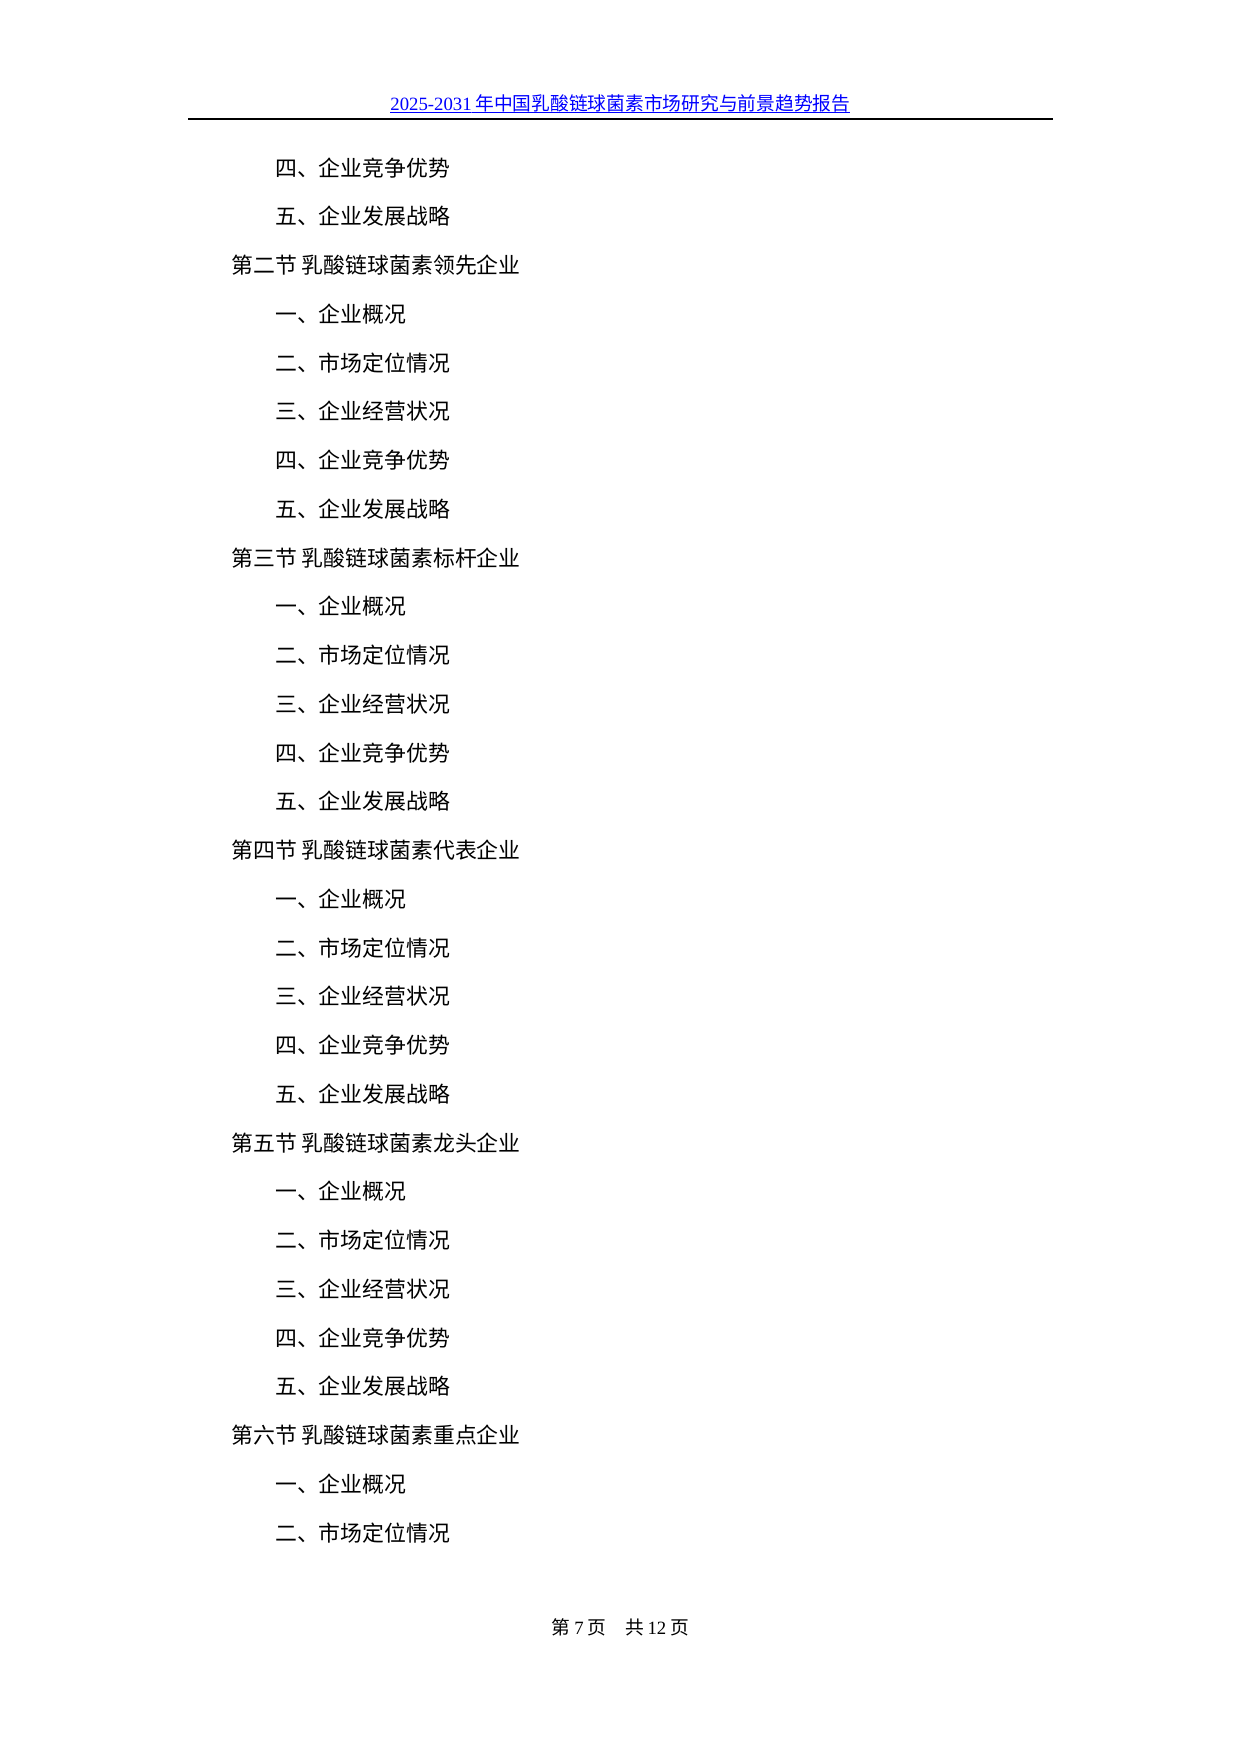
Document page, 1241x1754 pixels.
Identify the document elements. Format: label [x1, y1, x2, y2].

text [187, 150, 1053, 1548]
